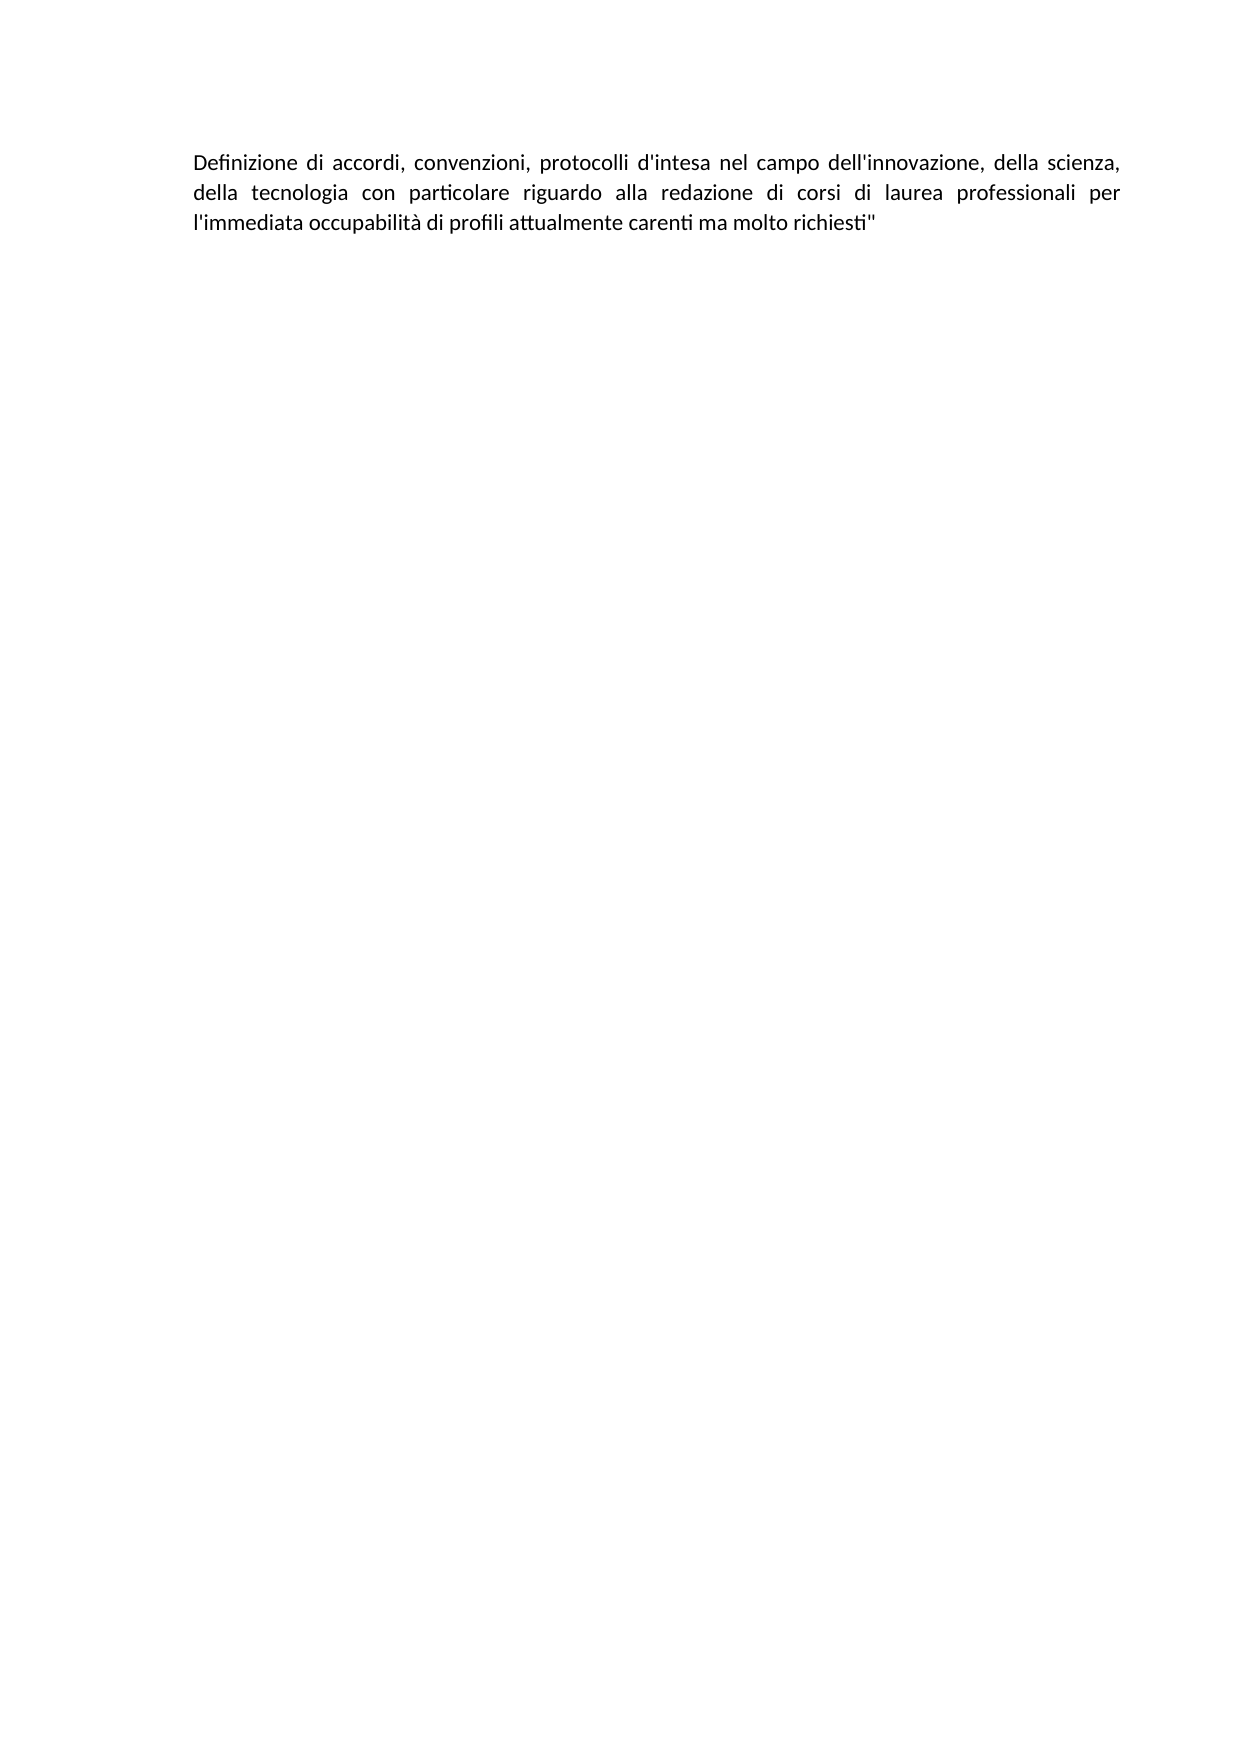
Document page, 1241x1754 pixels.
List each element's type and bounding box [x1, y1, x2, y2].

list [193, 148, 1122, 236]
